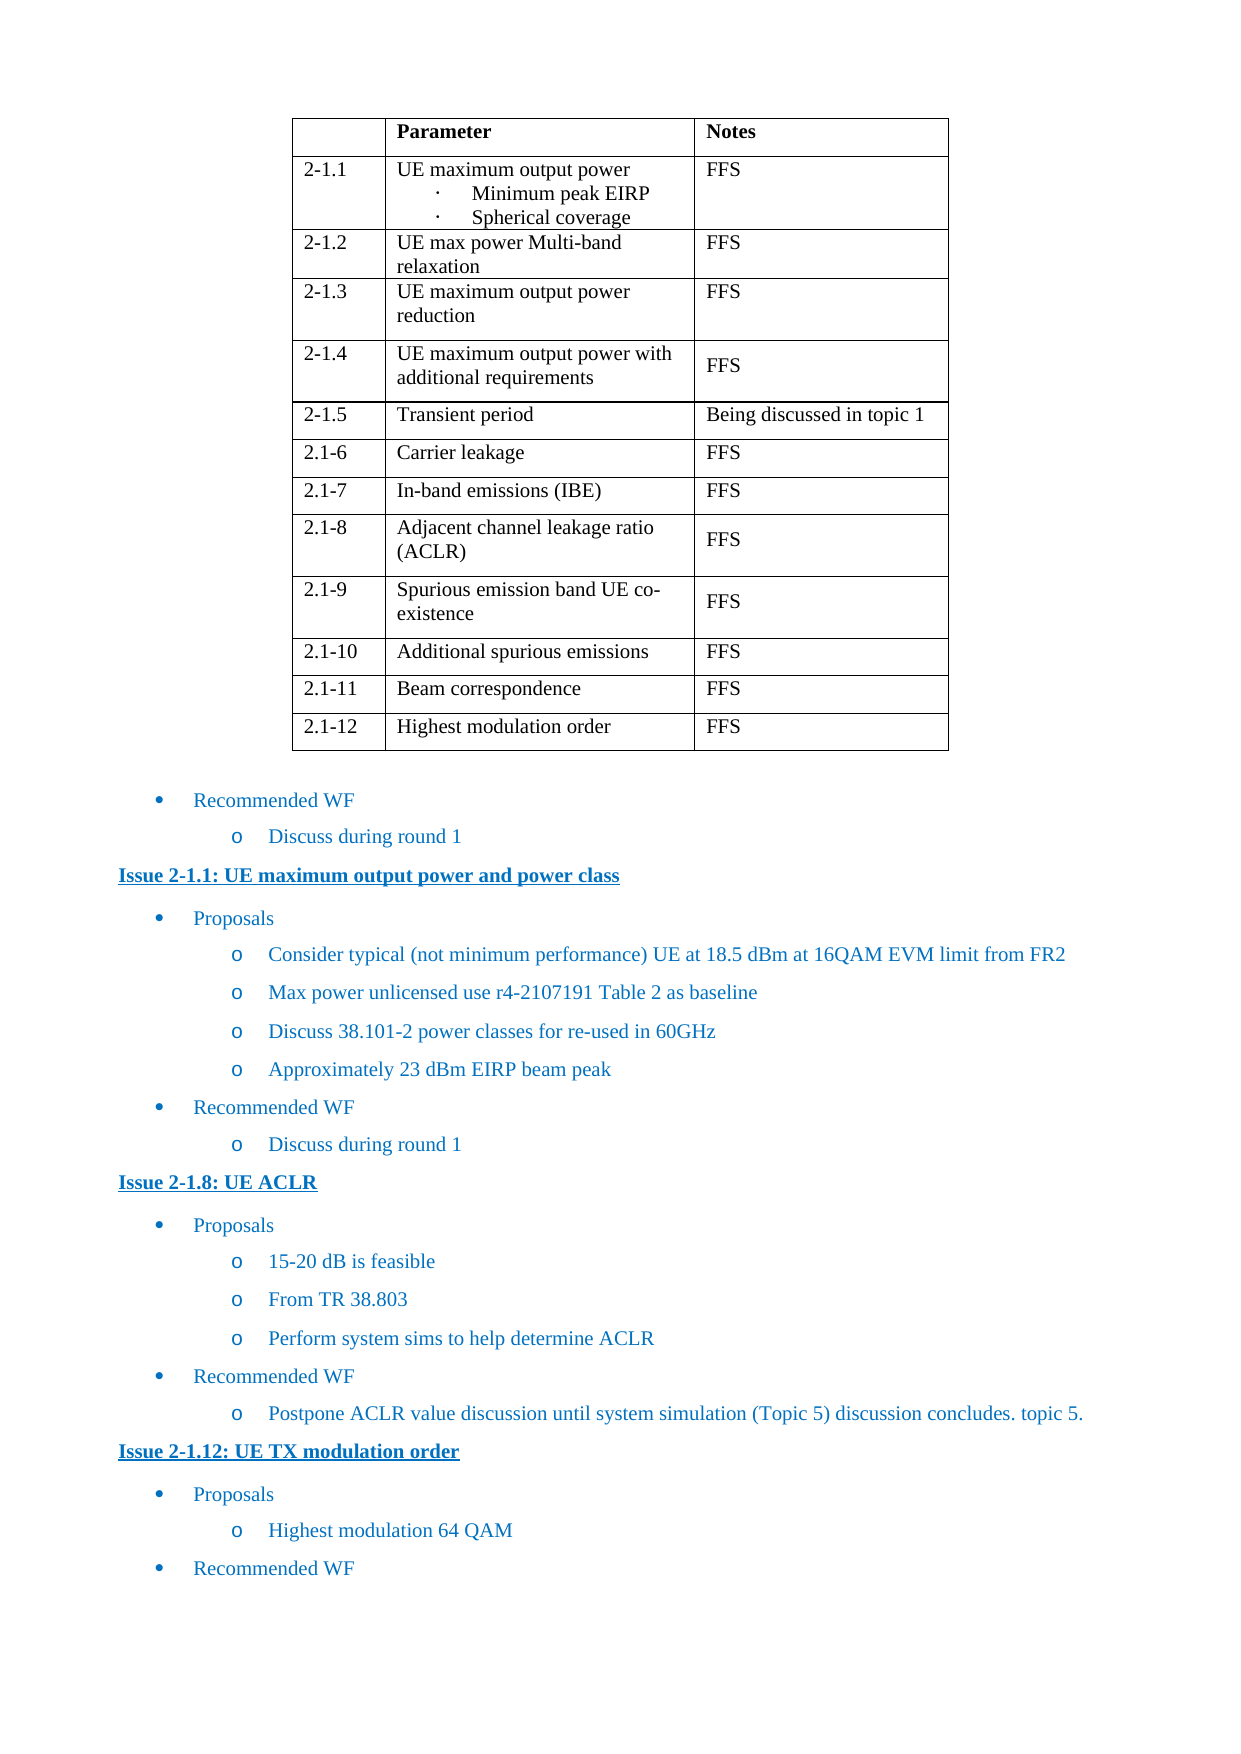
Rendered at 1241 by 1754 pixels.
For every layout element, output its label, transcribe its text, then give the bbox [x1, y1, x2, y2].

table_cell Spurious emission band UE co-existence [386, 577, 694, 637]
table_cell FFS [695, 341, 948, 401]
list Proposals [156, 1481, 1122, 1506]
table_cell 2-1.2 [293, 230, 385, 278]
table_cell FFS [695, 440, 948, 477]
table_cell 2.1-9 [293, 577, 385, 637]
table_cell FFS [695, 714, 948, 750]
text Issue 2-1.12: UE TX modulation order [118, 1439, 1122, 1463]
table_cell FFS [695, 478, 948, 514]
table_cell 2-1.1 [293, 157, 385, 229]
table_cell FFS [695, 515, 948, 576]
list Max power unlicensed use r4-2107191 Table 2 as baseline [231, 980, 1122, 1006]
list Discuss during round 1 [231, 1132, 1122, 1157]
table_cell 2.1-12 [293, 714, 385, 750]
table_cell Highest modulation order [386, 714, 694, 750]
table_cell FFS [695, 230, 948, 278]
table_header Parameter [386, 119, 694, 156]
table_cell 2.1-10 [293, 639, 385, 675]
table_cell FFS [695, 279, 948, 340]
list Recommended WF [156, 1364, 1122, 1388]
table_cell FFS [695, 577, 948, 637]
table_cell Adjacent channel leakage ratio (ACLR) [386, 515, 694, 576]
list Highest modulation 64 QAM [231, 1518, 1122, 1544]
text Issue 2-1.1: UE maximum output power and power class [118, 863, 1122, 887]
list From TR 38.803 [231, 1287, 1122, 1313]
list Consider typical (not minimum performance) UE at 18.5 dBm at 16QAM EVM limit from FR2 [231, 942, 1122, 968]
table_cell In-band emissions (IBE) [386, 478, 694, 514]
list Proposals [156, 906, 1122, 929]
table_cell FFS [695, 157, 948, 229]
table_cell UE max power Multi-band relaxation [386, 230, 694, 278]
list Proposals [156, 1213, 1122, 1237]
table_cell 2.1-8 [293, 515, 385, 576]
table_cell Additional spurious emissions [386, 639, 694, 675]
list Postpone ACLR value discussion until system simulation (Topic 5) discussion concludes. topic 5. [231, 1400, 1122, 1426]
list Discuss during round 1 [231, 824, 1122, 850]
table_cell 2.1-7 [293, 478, 385, 514]
table_cell FFS [695, 639, 948, 675]
list Discuss 38.101-2 power classes for re-used in 60GHz [231, 1018, 1122, 1044]
list 15-20 dB is feasible [231, 1249, 1122, 1275]
table_cell 2-1.4 [293, 341, 385, 401]
list Approximately 23 dBm EIRP beam peak [231, 1057, 1122, 1082]
table_cell 2.1-6 [293, 440, 385, 477]
table_cell 2-1.3 [293, 279, 385, 340]
table_cell FFS [695, 676, 948, 713]
list Recommended WF [156, 788, 1122, 812]
table_header [293, 119, 385, 156]
table_cell Transient period [386, 403, 694, 439]
list Recommended WF [156, 1095, 1122, 1119]
text Issue 2-1.8: UE ACLR [118, 1170, 1122, 1194]
list Perform system sims to help determine ACLR [231, 1326, 1122, 1351]
table_cell UE maximum output power with additional requirements [386, 341, 694, 401]
table_header Notes [695, 119, 948, 156]
list Recommended WF [156, 1556, 1122, 1580]
table_cell Beam correspondence [386, 676, 694, 713]
table_cell 2.1-11 [293, 676, 385, 713]
table_cell UE maximum output power reduction [386, 279, 694, 340]
table_cell Being discussed in topic 1 [695, 403, 948, 439]
table_cell UE maximum output power Minimum peak EIRP Spherical coverage [386, 157, 694, 229]
table_cell 2-1.5 [293, 403, 385, 439]
table_cell Carrier leakage [386, 440, 694, 477]
